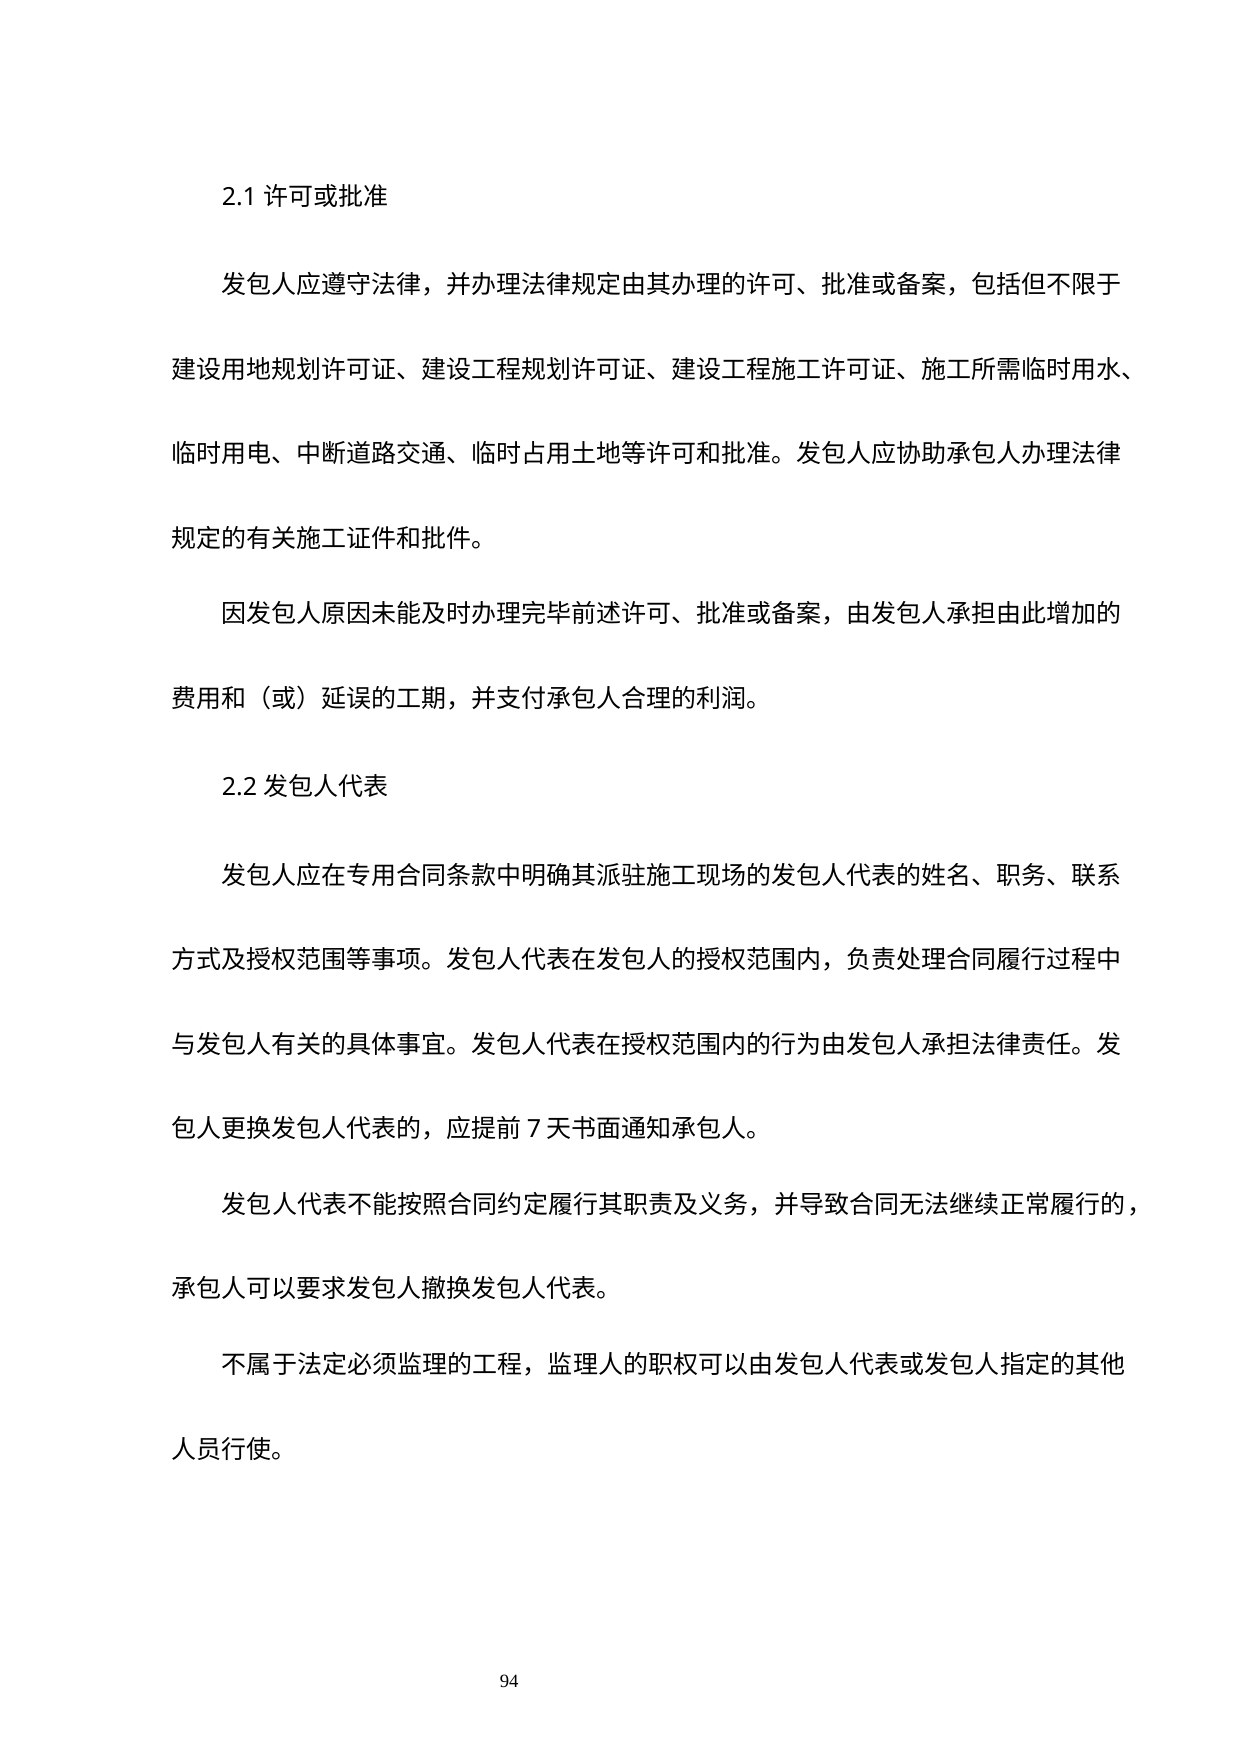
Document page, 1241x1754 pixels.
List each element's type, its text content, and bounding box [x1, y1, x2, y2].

subtitle 2.1 许可或批准 [172, 162, 1128, 227]
text 不属于法定必须监理的工程，监理人的职权可以由发包人代表或发包人指定的其他人员行使。 [172, 1330, 1128, 1480]
text 发包人应在专用合同条款中明确其派驻施工现场的发包人代表的姓名、职务、联系方式及授权范围等事项。发包人代表在发包人的授权范围内，负责处理合同履行过程中与发包人有关的具体事宜。发包人代表在授权范围内的行为由发包人承担法律责任。发包人更换发包人代表的，应提前7天书面通知承包人。 [172, 841, 1128, 1159]
subtitle 2.2 发包人代表 [172, 752, 1128, 817]
text 发包人应遵守法律，并办理法律规定由其办理的许可、批准或备案，包括但不限于建设用地规划许可证、建设工程规划许可证、建设工程施工许可证、施工所需临时用水、临时用电、中断道路交通、临时占用土地等许可和批准。发包人应协助承包人办理法律规定的有关施工证件和批件。 [172, 250, 1128, 569]
text 发包人代表不能按照合同约定履行其职责及义务，并导致合同无法继续正常履行的，承包人可以要求发包人撤换发包人代表。 [172, 1170, 1128, 1319]
text 因发包人原因未能及时办理完毕前述许可、批准或备案，由发包人承担由此增加的费用和（或）延误的工期，并支付承包人合理的利润。 [172, 579, 1128, 729]
